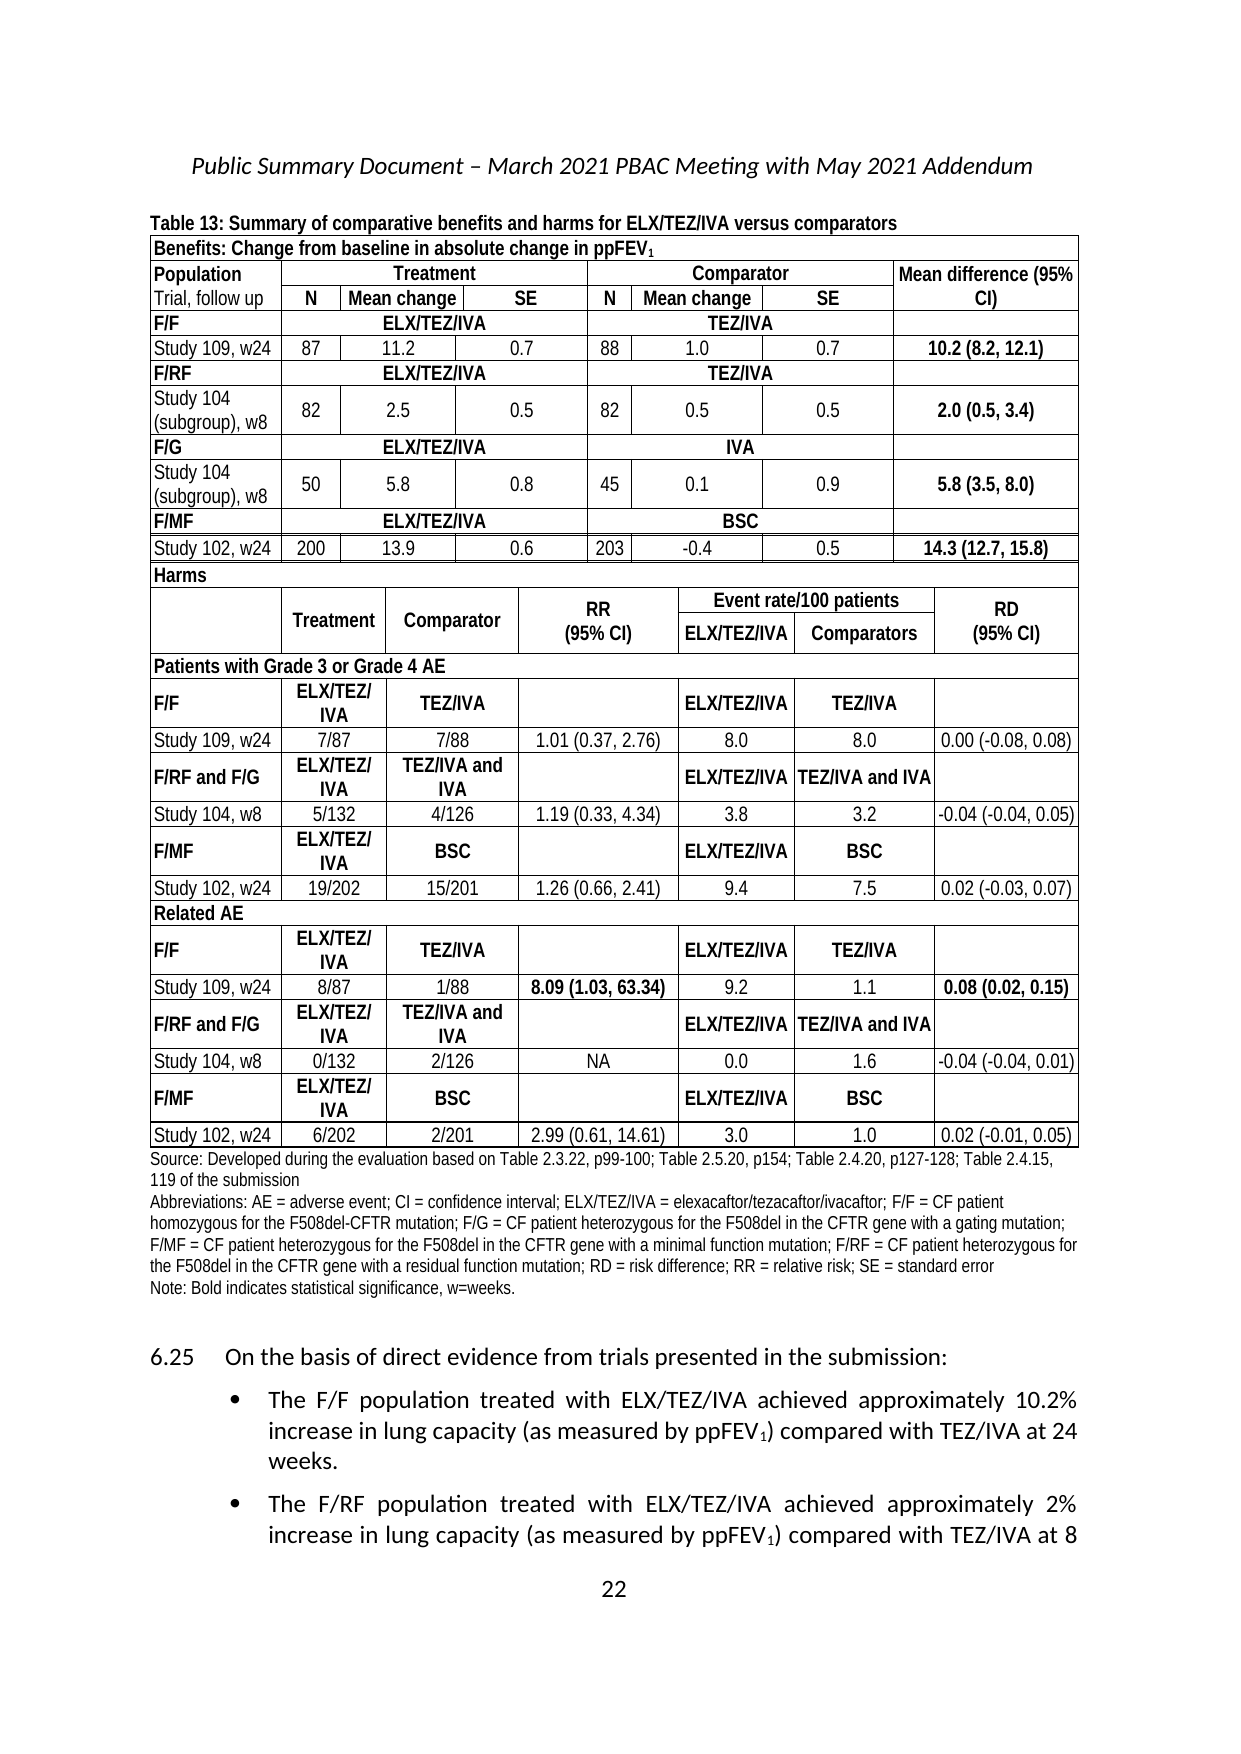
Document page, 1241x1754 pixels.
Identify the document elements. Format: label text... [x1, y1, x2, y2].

table_cell 50 [282, 460, 340, 508]
table_cell 4/126 [387, 802, 518, 826]
table_cell ELX/TEZ/IVA [679, 827, 794, 874]
table_cell -0.4 [632, 536, 762, 560]
table_cell ELX/TEZ/IVA [282, 827, 386, 874]
table_cell ELX/TEZ/IVA [679, 753, 794, 801]
table_cell RR (95% CI) [519, 588, 678, 653]
table_cell Treatment [282, 261, 587, 285]
table_cell NA [519, 1049, 678, 1072]
table_cell 0/132 [282, 1049, 386, 1072]
table_cell 0.1 [632, 460, 762, 508]
table_cell IVA [588, 435, 893, 459]
text Note: Bold indicates statistical significance, w=weeks. [150, 1277, 1078, 1298]
table_cell 8.09 (1.03, 63.34) [519, 975, 678, 998]
table_cell Study 109, w24 [151, 336, 281, 360]
table_cell ELX/TEZ/IVA [282, 435, 587, 459]
table_cell Comparator [386, 588, 518, 653]
table_cell [519, 753, 678, 801]
table_cell 1.01 (0.37, 2.76) [519, 728, 678, 752]
table_cell TEZ/IVA [387, 926, 518, 973]
table_cell 0.5 [763, 386, 893, 434]
table_cell 2.0 (0.5, 3.4) [894, 386, 1078, 434]
table_cell 0.08 (0.02, 0.15) [935, 975, 1078, 998]
table_cell 82 [588, 386, 631, 434]
table_cell TEZ/IVA [387, 679, 518, 727]
table_cell 5.8 (3.5, 8.0) [894, 460, 1078, 508]
table_cell 0.8 [456, 460, 587, 508]
table_cell 8.0 [795, 728, 934, 752]
table_cell BSC [795, 1074, 934, 1121]
table_cell TEZ/IVA [795, 926, 934, 973]
table_cell TEZ/IVA [588, 311, 893, 335]
table_cell 5/132 [282, 802, 386, 826]
table_cell TEZ/IVA and IVA [795, 753, 934, 801]
table_cell Mean difference (95% CI) [894, 261, 1078, 310]
table_cell RD (95% CI) [935, 588, 1078, 653]
table_cell TEZ/IVA and IVA [387, 753, 518, 801]
table_cell [519, 1000, 678, 1047]
table_cell 0.6 [456, 536, 587, 560]
table_cell ELX/TEZ/IVA [282, 926, 386, 973]
table_cell Population Trial, follow up [151, 261, 281, 310]
table_cell ELX/TEZ/IVA [679, 679, 794, 727]
table_cell 7/87 [282, 728, 386, 752]
table_cell BSC [795, 827, 934, 874]
table_cell Study 102, w24 [151, 1123, 281, 1146]
table_cell 1.0 [632, 336, 762, 360]
table_cell F/RF [151, 361, 281, 385]
table_cell 13.9 [341, 536, 455, 560]
table_cell 2.99 (0.61, 14.61) [519, 1123, 678, 1146]
table_cell Comparators [795, 613, 934, 653]
table_cell 10.2 (8.2, 12.1) [894, 336, 1078, 360]
table_cell ELX/TEZ/IVA [282, 1074, 386, 1121]
table_cell ELX/TEZ/IVA [282, 361, 587, 385]
table_cell 2/201 [387, 1123, 518, 1146]
table_cell 7.5 [795, 876, 934, 899]
table_cell [894, 361, 1078, 385]
table_cell 0.5 [456, 386, 587, 434]
table_cell F/MF [151, 827, 281, 874]
table_cell [151, 588, 281, 653]
table_cell [519, 827, 678, 874]
table_cell 1.26 (0.66, 2.41) [519, 876, 678, 899]
table_cell Harms [151, 563, 1078, 587]
table_cell 1/88 [387, 975, 518, 998]
text On the basis of direct evidence from trials presented in the submission: [150, 1341, 1078, 1372]
table_cell [519, 926, 678, 973]
table_header Benefits: Change from baseline in absolute change in ppFEV1 [151, 236, 1078, 260]
table_cell 1.0 [795, 1123, 934, 1146]
table_cell 11.2 [341, 336, 455, 360]
table_cell TEZ/IVA and IVA [387, 1000, 518, 1047]
table_cell 2.5 [341, 386, 455, 434]
table_cell Study 109, w24 [151, 975, 281, 998]
table_cell Study 104, w8 [151, 802, 281, 826]
table_cell [935, 679, 1078, 727]
table_cell -0.04 (-0.04, 0.05) [935, 802, 1078, 826]
table_cell TEZ/IVA [588, 361, 893, 385]
table_cell 9.2 [679, 975, 794, 998]
table_cell Related AE [151, 901, 1078, 924]
table_cell Mean change [341, 286, 463, 310]
table_cell 8.0 [679, 728, 794, 752]
table_cell BSC [387, 827, 518, 874]
table_cell 0.5 [632, 386, 762, 434]
table_cell 1.19 (0.33, 4.34) [519, 802, 678, 826]
table_cell ELX/TEZ/IVA [679, 926, 794, 973]
table_cell 5.8 [341, 460, 455, 508]
table_cell 45 [588, 460, 631, 508]
table_cell F/RF and F/G [151, 1000, 281, 1047]
table_cell [935, 926, 1078, 973]
table_cell 19/202 [282, 876, 386, 899]
table_cell [935, 827, 1078, 874]
table_cell F/F [151, 926, 281, 973]
table_cell ELX/TEZ/IVA [282, 1000, 386, 1047]
table_cell SE [763, 286, 893, 310]
table_cell 9.4 [679, 876, 794, 899]
table_cell 0.5 [763, 536, 893, 560]
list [231, 1488, 1078, 1549]
table_cell ELX/TEZ/IVA [282, 679, 386, 727]
table_cell 203 [588, 536, 631, 560]
table_cell ELX/TEZ/IVA [282, 753, 386, 801]
table_cell 14.3 (12.7, 15.8) [894, 536, 1078, 560]
text Abbreviations: AE = adverse event; CI = confidence interval; ELX/TEZ/IVA = elexacaftor/tezacaftor/ivacaftor; F/F = CF patient homozygous for the F508del-CFTR mutation; F/G = CF patient heterozygous for the F508del in the CFTR gene with a gating mutation; F/MF = CF patient heterozygous for the F508del in the CFTR gene with a minimal function mutation; F/RF = CF patient heterozygous for the F508del in the CFTR gene with a residual function mutation; RD = risk difference; RR = relative risk; SE = standard error [150, 1191, 1078, 1277]
table_cell F/RF and F/G [151, 753, 281, 801]
table_cell 6/202 [282, 1123, 386, 1146]
table_cell N [588, 286, 631, 310]
table_cell F/F [151, 311, 281, 335]
table_cell Event rate/100 patients [679, 588, 934, 612]
table_cell Mean change [632, 286, 762, 310]
table_cell F/MF [151, 509, 281, 533]
table_cell 0.00 (-0.08, 0.08) [935, 728, 1078, 752]
table_cell 82 [282, 386, 340, 434]
table_cell [894, 435, 1078, 459]
table_cell TEZ/IVA [795, 679, 934, 727]
text Source: Developed during the evaluation based on Table 2.3.22, p99-100; Table 2.5.20, p154; Table 2.4.20, p127-128; Table 2.4.15, 119 of the submission [150, 1148, 1078, 1191]
table_cell 200 [282, 536, 340, 560]
table_cell BSC [387, 1074, 518, 1121]
table_cell 1.6 [795, 1049, 934, 1072]
table_cell ELX/TEZ/IVA [679, 1000, 794, 1047]
list The F/F population treated with ELX/TEZ/IVA achieved approximately 10.2% increase in lung capacity (as measured by ppFEV1) compared with TEZ/IVA at 24 weeks. [231, 1384, 1078, 1476]
table_cell Study 104, w8 [151, 1049, 281, 1072]
table_cell 1.1 [795, 975, 934, 998]
list Table 13: Summary of comparative benefits and harms for ELX/TEZ/IVA versus comparators [150, 211, 1078, 235]
table_cell Study 104 (subgroup), w8 [151, 386, 281, 434]
table_cell [519, 1074, 678, 1121]
table_cell ELX/TEZ/IVA [679, 613, 794, 653]
table_cell F/F [151, 679, 281, 727]
table_cell F/MF [151, 1074, 281, 1121]
table_cell Study 102, w24 [151, 876, 281, 899]
table_cell 0.02 (-0.03, 0.07) [935, 876, 1078, 899]
table_cell 0.0 [679, 1049, 794, 1072]
table_cell 0.02 (-0.01, 0.05) [935, 1123, 1078, 1146]
table_cell ELX/TEZ/IVA [679, 1074, 794, 1121]
table_cell 7/88 [387, 728, 518, 752]
table_cell N [282, 286, 340, 310]
table_cell TEZ/IVA and IVA [795, 1000, 934, 1047]
table_cell SE [464, 286, 587, 310]
table_cell 87 [282, 336, 340, 360]
table_cell 0.9 [763, 460, 893, 508]
table_cell -0.04 (-0.04, 0.01) [935, 1049, 1078, 1072]
table_cell 2/126 [387, 1049, 518, 1072]
table_cell BSC [588, 509, 893, 533]
table_cell [935, 1074, 1078, 1121]
table_cell 3.2 [795, 802, 934, 826]
table_cell Study 102, w24 [151, 536, 281, 560]
table_cell [935, 753, 1078, 801]
table_cell [935, 1000, 1078, 1047]
table_cell 15/201 [387, 876, 518, 899]
table_cell 0.7 [763, 336, 893, 360]
table_cell F/G [151, 435, 281, 459]
table_cell 3.8 [679, 802, 794, 826]
table_cell [894, 509, 1078, 533]
table_cell [894, 311, 1078, 335]
table_cell ELX/TEZ/IVA [282, 509, 587, 533]
table_cell Study 109, w24 [151, 728, 281, 752]
table_cell ELX/TEZ/IVA [282, 311, 587, 335]
table_cell [519, 679, 678, 727]
table_cell Treatment [282, 588, 385, 653]
table_cell 0.7 [456, 336, 587, 360]
table_cell 8/87 [282, 975, 386, 998]
table_cell Comparator [588, 261, 893, 285]
table_cell 3.0 [679, 1123, 794, 1146]
table_cell Study 104 (subgroup), w8 [151, 460, 281, 508]
table_cell Patients with Grade 3 or Grade 4 AE [151, 654, 1078, 678]
table_cell 88 [588, 336, 631, 360]
